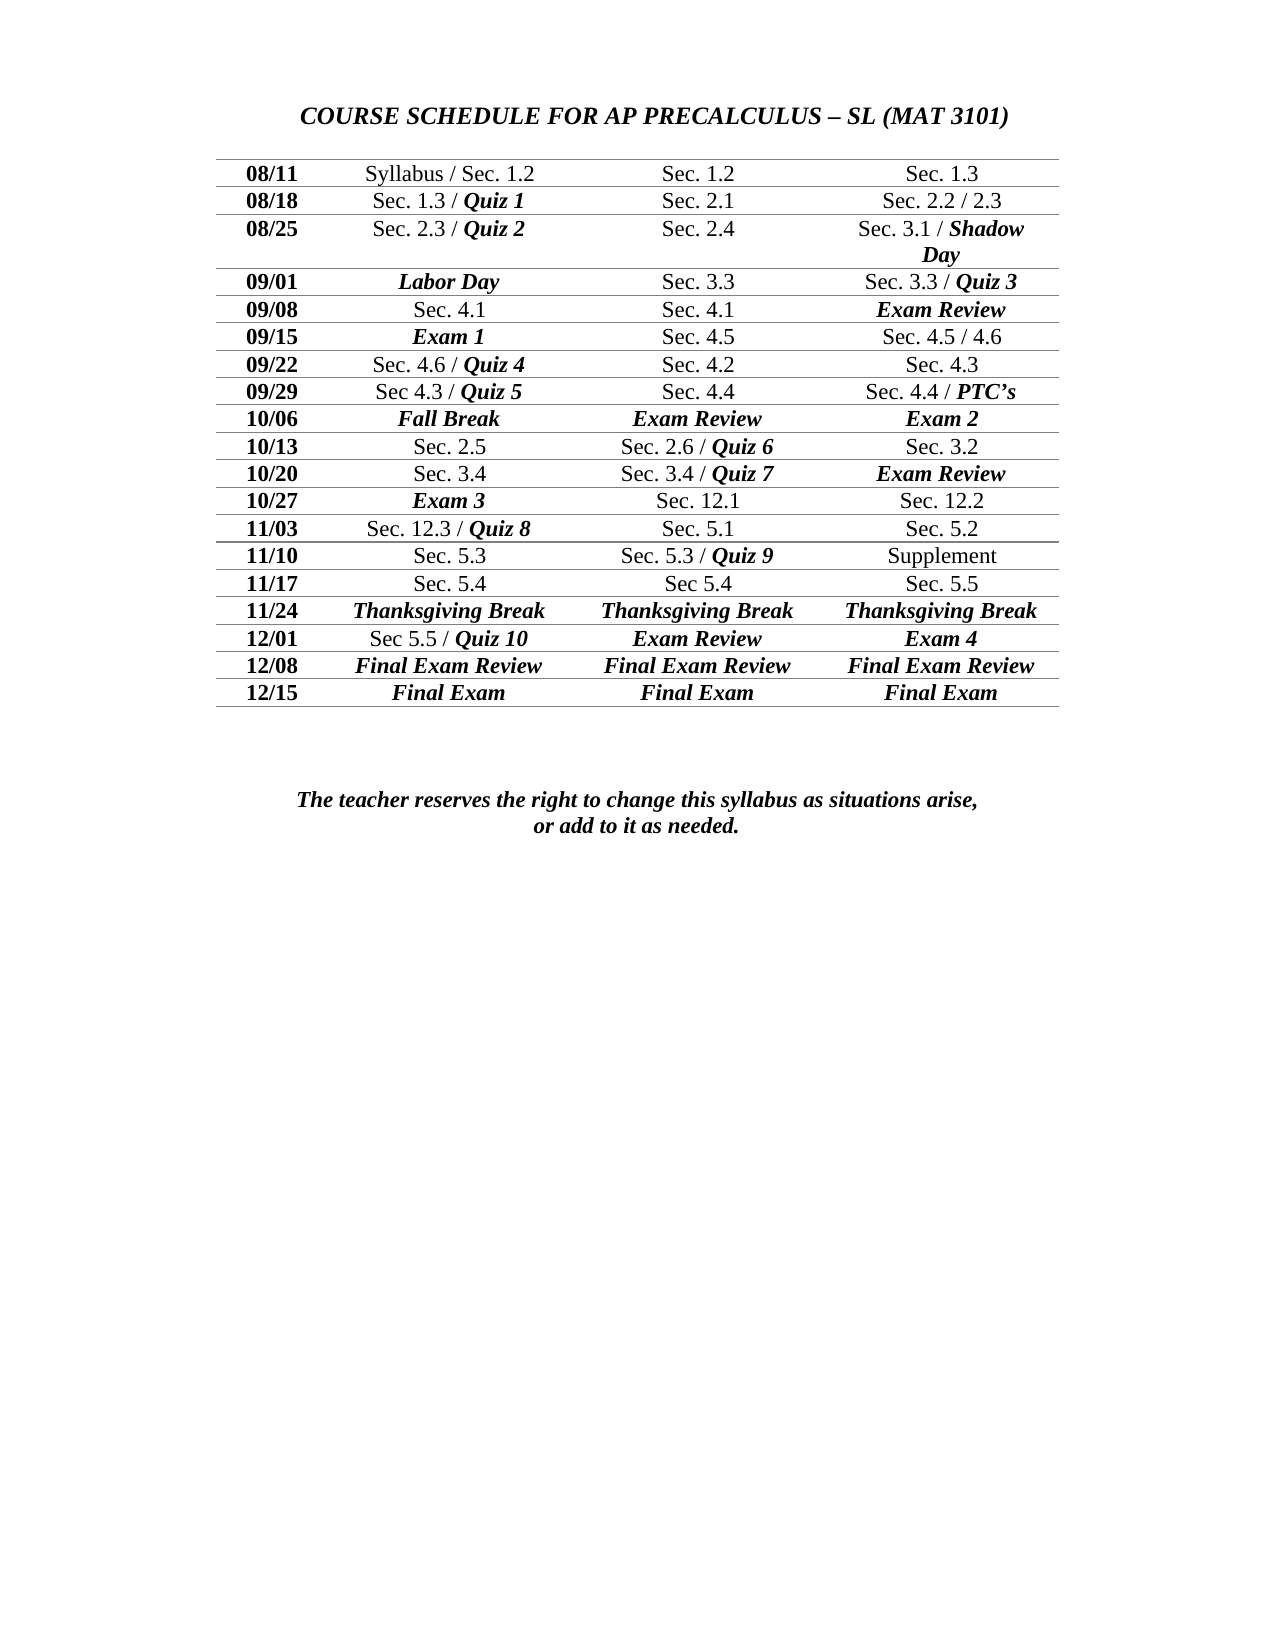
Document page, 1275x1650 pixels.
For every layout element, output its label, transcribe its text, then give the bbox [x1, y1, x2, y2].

table_cell 11/24 [216, 597, 328, 623]
table_cell Sec 5.5 / Quiz 10 [328, 625, 572, 651]
table_cell Final Exam [572, 679, 825, 706]
table_cell Sec. 5.4 [328, 570, 572, 596]
table_cell Labor Day [328, 269, 572, 295]
table_cell 09/15 [216, 323, 328, 349]
table_cell Exam Review [572, 625, 825, 651]
table_cell Sec. 5.1 [572, 515, 825, 541]
table_cell Sec. 5.2 [825, 515, 1059, 541]
table_cell Sec. 2.4 [572, 215, 825, 267]
table_cell Final Exam [328, 679, 572, 706]
table_cell 08/18 [216, 187, 328, 214]
table_cell Thanksgiving Break [825, 597, 1059, 623]
table_header Syllabus / Sec. 1.2 [328, 160, 572, 186]
table_cell Sec. 3.1 / Shadow Day [825, 215, 1059, 267]
table_cell Sec. 4.4 [572, 378, 825, 404]
table_cell 10/27 [216, 488, 328, 514]
table_cell 09/01 [216, 269, 328, 295]
table_cell Exam 4 [825, 625, 1059, 651]
table_header Sec. 1.2 [572, 160, 825, 186]
table_cell Final Exam [825, 679, 1059, 706]
table_cell Sec. 4.1 [328, 296, 572, 322]
table_cell 09/22 [216, 351, 328, 377]
table_cell Sec. 4.5 [572, 323, 825, 349]
table_cell Sec. 5.3 [328, 543, 572, 569]
table_cell Exam Review [825, 296, 1059, 322]
table_cell Fall Break [328, 405, 572, 432]
text COURSE SCHEDULE FOR AP PRECALCULUS – SL (MAT 3101) [225, 101, 1125, 130]
table_cell Sec. 2.6 / Quiz 6 [572, 433, 825, 459]
table_cell Sec. 2.2 / 2.3 [825, 187, 1059, 214]
table_header Sec. 1.3 [825, 160, 1059, 186]
table_cell Sec. 2.1 [572, 187, 825, 214]
table_cell Sec. 2.5 [328, 433, 572, 459]
table_cell Sec. 3.2 [825, 433, 1059, 459]
table_cell 10/13 [216, 433, 328, 459]
table_cell Sec. 3.4 / Quiz 7 [572, 460, 825, 487]
text The teacher reserves the right to change this syllabus as situations arise, [150, 786, 1125, 812]
table_cell Sec. 4.2 [572, 351, 825, 377]
table_cell Sec. 1.3 / Quiz 1 [328, 187, 572, 214]
table_cell 10/20 [216, 460, 328, 487]
table_cell Sec. 12.3 / Quiz 8 [328, 515, 572, 541]
table_cell Sec 5.4 [572, 570, 825, 596]
table_header 08/11 [216, 160, 328, 186]
table_cell Sec 4.3 / Quiz 5 [328, 378, 572, 404]
table_cell Final Exam Review [572, 652, 825, 678]
table_cell Sec. 12.1 [572, 488, 825, 514]
table_cell Sec. 2.3 / Quiz 2 [328, 215, 572, 267]
table_cell Sec. 3.3 / Quiz 3 [825, 269, 1059, 295]
table_cell Supplement [825, 543, 1059, 569]
table_cell Exam Review [825, 460, 1059, 487]
table_cell 12/15 [216, 679, 328, 706]
table_cell 11/03 [216, 515, 328, 541]
table_cell Exam 2 [825, 405, 1059, 432]
table_cell Exam 3 [328, 488, 572, 514]
table_cell Sec. 3.4 [328, 460, 572, 487]
table_cell 12/08 [216, 652, 328, 678]
table_cell Sec. 12.2 [825, 488, 1059, 514]
table_cell Sec. 4.3 [825, 351, 1059, 377]
table_cell Sec. 5.3 / Quiz 9 [572, 543, 825, 569]
table_cell 09/08 [216, 296, 328, 322]
table_cell Sec. 5.5 [825, 570, 1059, 596]
table_cell Final Exam Review [825, 652, 1059, 678]
table_cell 11/17 [216, 570, 328, 596]
table_cell Thanksgiving Break [328, 597, 572, 623]
table_cell Sec. 4.6 / Quiz 4 [328, 351, 572, 377]
table_cell Sec. 4.4 / PTC’s [825, 378, 1059, 404]
text or add to it as needed. [150, 812, 1125, 838]
table_cell Thanksgiving Break [572, 597, 825, 623]
table_cell Sec. 3.3 [572, 269, 825, 295]
table_cell 12/01 [216, 625, 328, 651]
table_cell Final Exam Review [328, 652, 572, 678]
table_cell 09/29 [216, 378, 328, 404]
table_cell 11/10 [216, 543, 328, 569]
table_cell Exam Review [572, 405, 825, 432]
table_cell 10/06 [216, 405, 328, 432]
table_cell Sec. 4.5 / 4.6 [825, 323, 1059, 349]
table_cell Exam 1 [328, 323, 572, 349]
table_cell 08/25 [216, 215, 328, 267]
table_cell Sec. 4.1 [572, 296, 825, 322]
